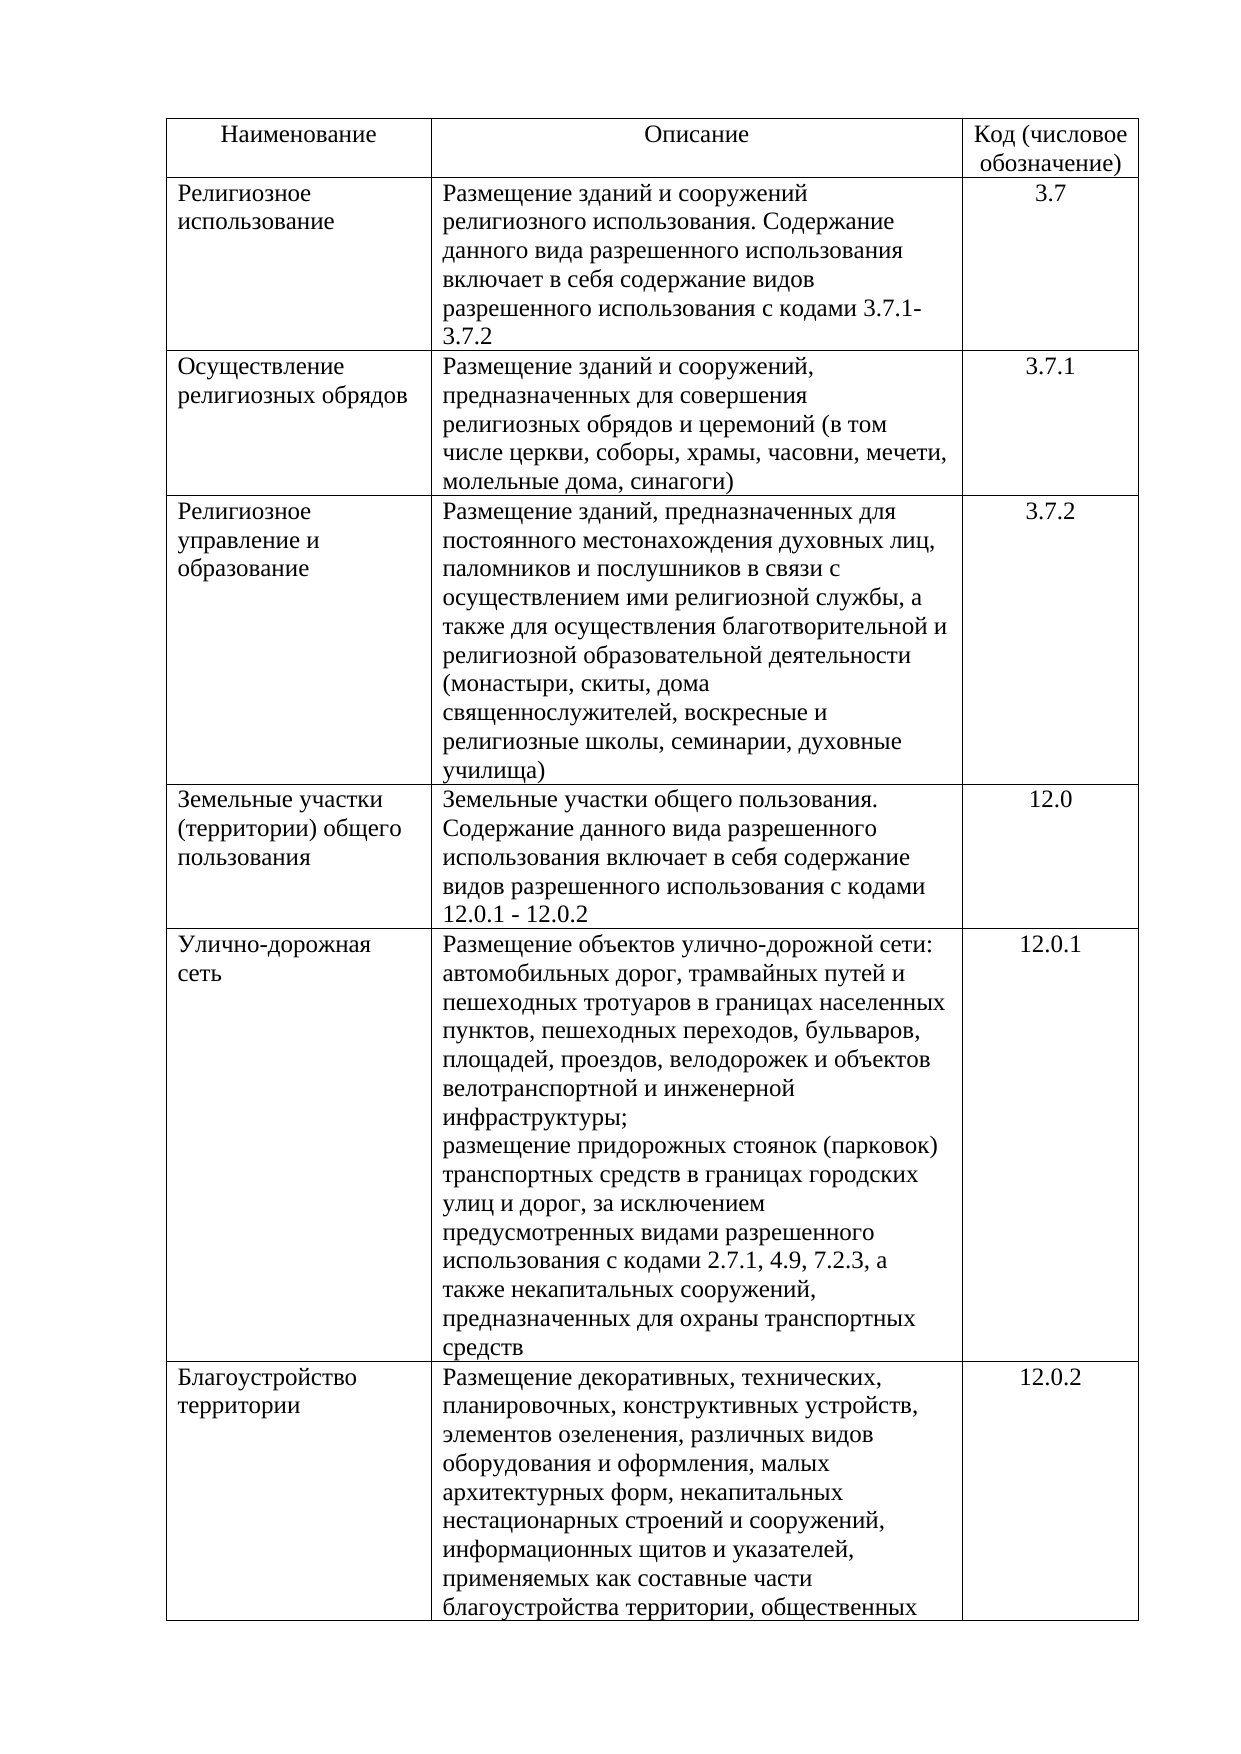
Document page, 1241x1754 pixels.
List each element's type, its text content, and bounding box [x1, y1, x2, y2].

table_cell 12.0.1 [963, 929, 1138, 1361]
table_cell Религиозное управление и образование [167, 496, 431, 783]
table_cell 3.7.2 [963, 496, 1138, 783]
table_cell Описание [432, 119, 962, 177]
table_cell 12.0 [963, 785, 1138, 928]
table_cell Осуществление религиозных обрядов [167, 351, 431, 495]
table_cell Размещение зданий и сооружений религиозного использования. Содержание данного вида разрешенного использования включает в себя содержание видов разрешенного использования с кодами 3.7.1-3.7.2 [432, 178, 962, 350]
table_cell 3.7 [963, 178, 1138, 350]
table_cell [432, 1362, 962, 1620]
table_cell Земельные участки общего пользования. Содержание данного вида разрешенного использования включает в себя содержание видов разрешенного использования с кодами 12.0.1 - 12.0.2 [432, 785, 962, 928]
table_cell Улично-дорожная сеть [167, 929, 431, 1361]
table_cell Религиозное использование [167, 178, 431, 350]
table_cell Размещение объектов улично-дорожной сети: автомобильных дорог, трамвайных путей и пешеходных тротуаров в границах населенных пунктов, пешеходных переходов, бульваров, площадей, проездов, велодорожек и объектов велотранспортной и инженерной инфраструктуры; размещение придорожных стоянок (парковок) транспортных средств в границах городских улиц и дорог, за исключением предусмотренных видами разрешенного использования с кодами 2.7.1, 4.9, 7.2.3, а также некапитальных сооружений, предназначенных для охраны транспортных средств [432, 929, 962, 1361]
table_cell Наименование [167, 119, 431, 177]
table_cell 12.0.2 [963, 1362, 1138, 1620]
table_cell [167, 1362, 431, 1620]
table_cell Размещение зданий, предназначенных для постоянного местонахождения духовных лиц, паломников и послушников в связи с осуществлением ими религиозной службы, а также для осуществления благотворительной и религиозной образовательной деятельности (монастыри, скиты, дома священнослужителей, воскресные и религиозные школы, семинарии, духовные училища) [432, 496, 962, 783]
table_cell 3.7.1 [963, 351, 1138, 495]
table_cell Код (числовое обозначение) [963, 119, 1138, 177]
table_cell Земельные участки (территории) общего пользования [167, 785, 431, 928]
table_cell Размещение зданий и сооружений, предназначенных для совершения религиозных обрядов и церемоний (в том числе церкви, соборы, храмы, часовни, мечети, молельные дома, синагоги) [432, 351, 962, 495]
